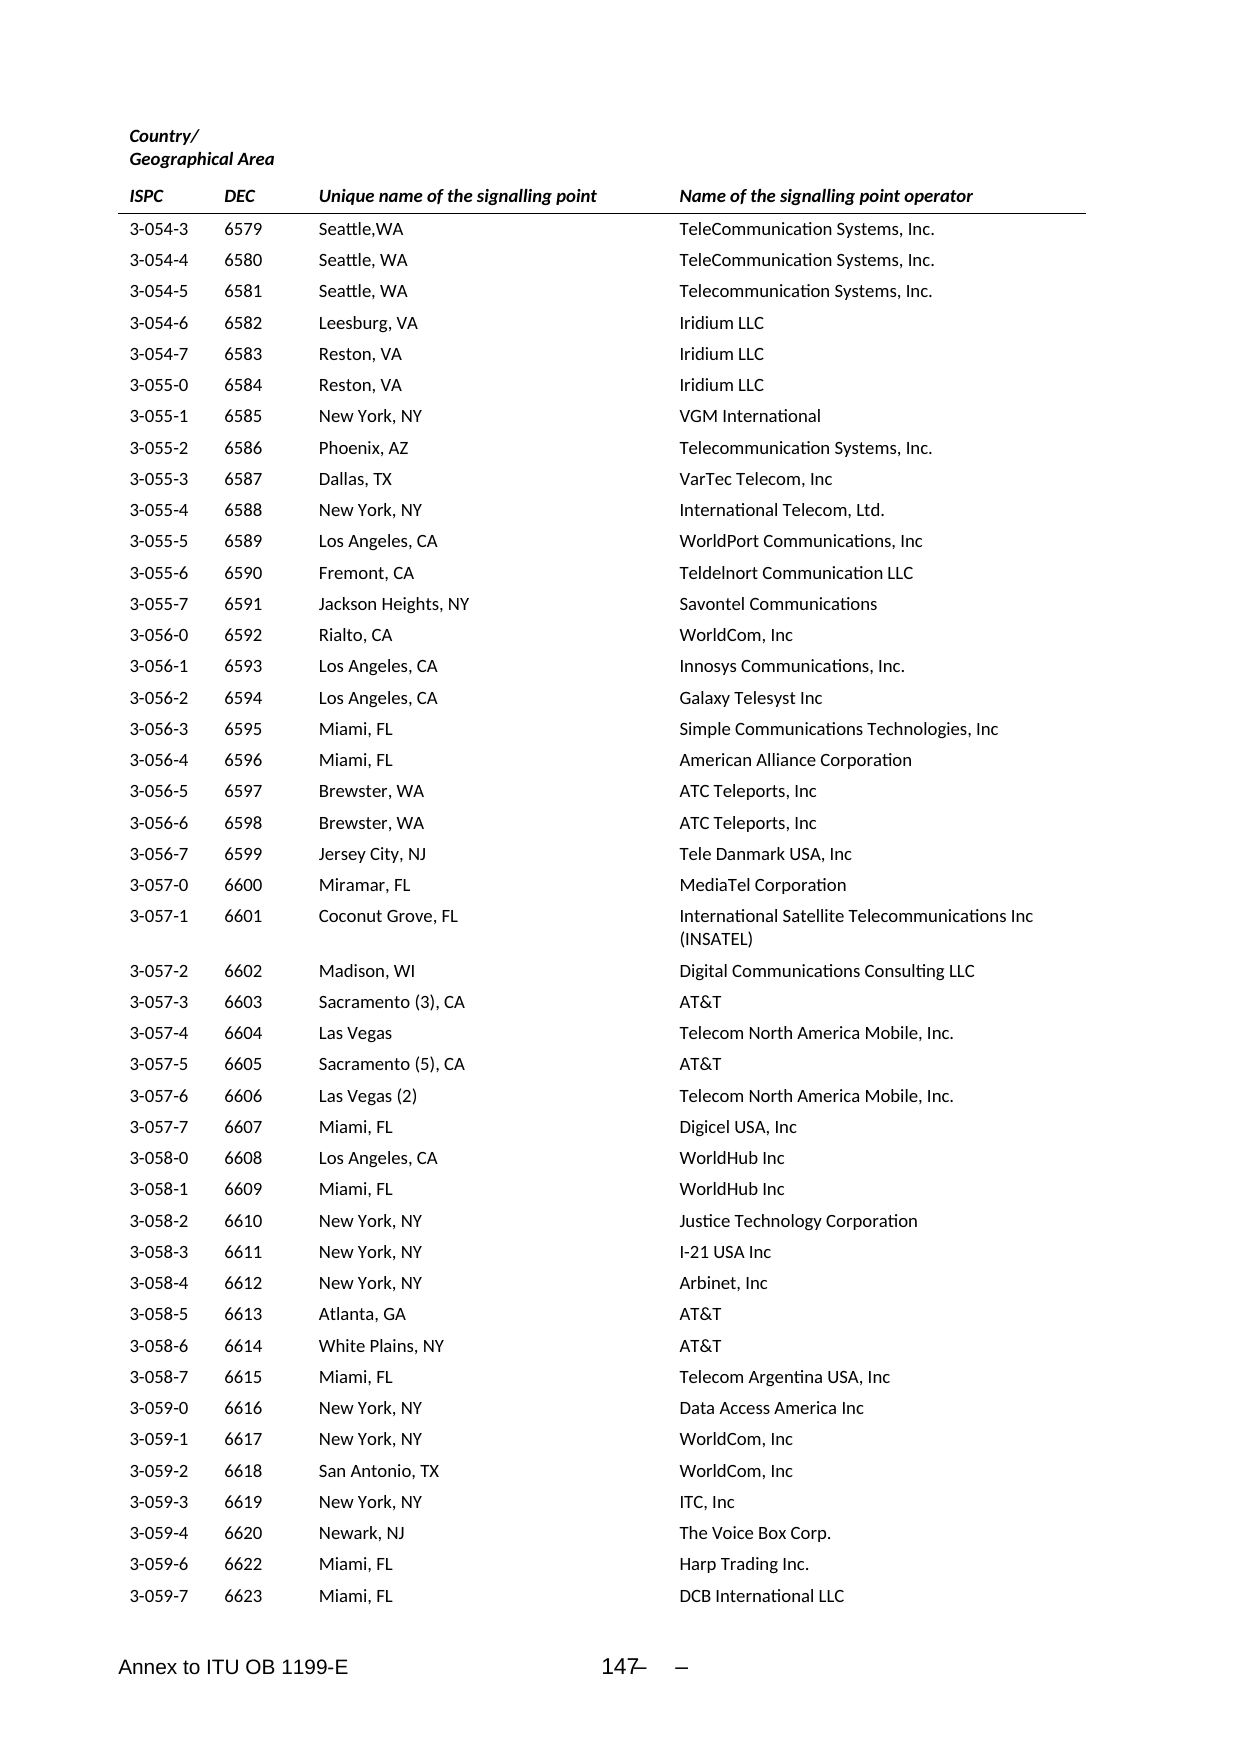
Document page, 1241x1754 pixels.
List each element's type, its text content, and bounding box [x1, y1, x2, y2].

table_header Name of the signalling point operator [668, 118, 1086, 213]
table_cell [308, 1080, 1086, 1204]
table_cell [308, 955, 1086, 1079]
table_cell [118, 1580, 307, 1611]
table_header Unique name of the signalling point [308, 118, 668, 213]
table_cell DEC [213, 176, 307, 213]
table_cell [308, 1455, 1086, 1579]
table_cell ISPC [118, 176, 213, 213]
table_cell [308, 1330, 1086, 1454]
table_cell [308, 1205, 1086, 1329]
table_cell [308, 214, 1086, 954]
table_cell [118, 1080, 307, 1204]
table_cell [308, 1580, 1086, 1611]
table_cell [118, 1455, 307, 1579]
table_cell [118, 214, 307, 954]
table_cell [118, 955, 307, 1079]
table_header Country/ Geographical Area [118, 118, 307, 176]
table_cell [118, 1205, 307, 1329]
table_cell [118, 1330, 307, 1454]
